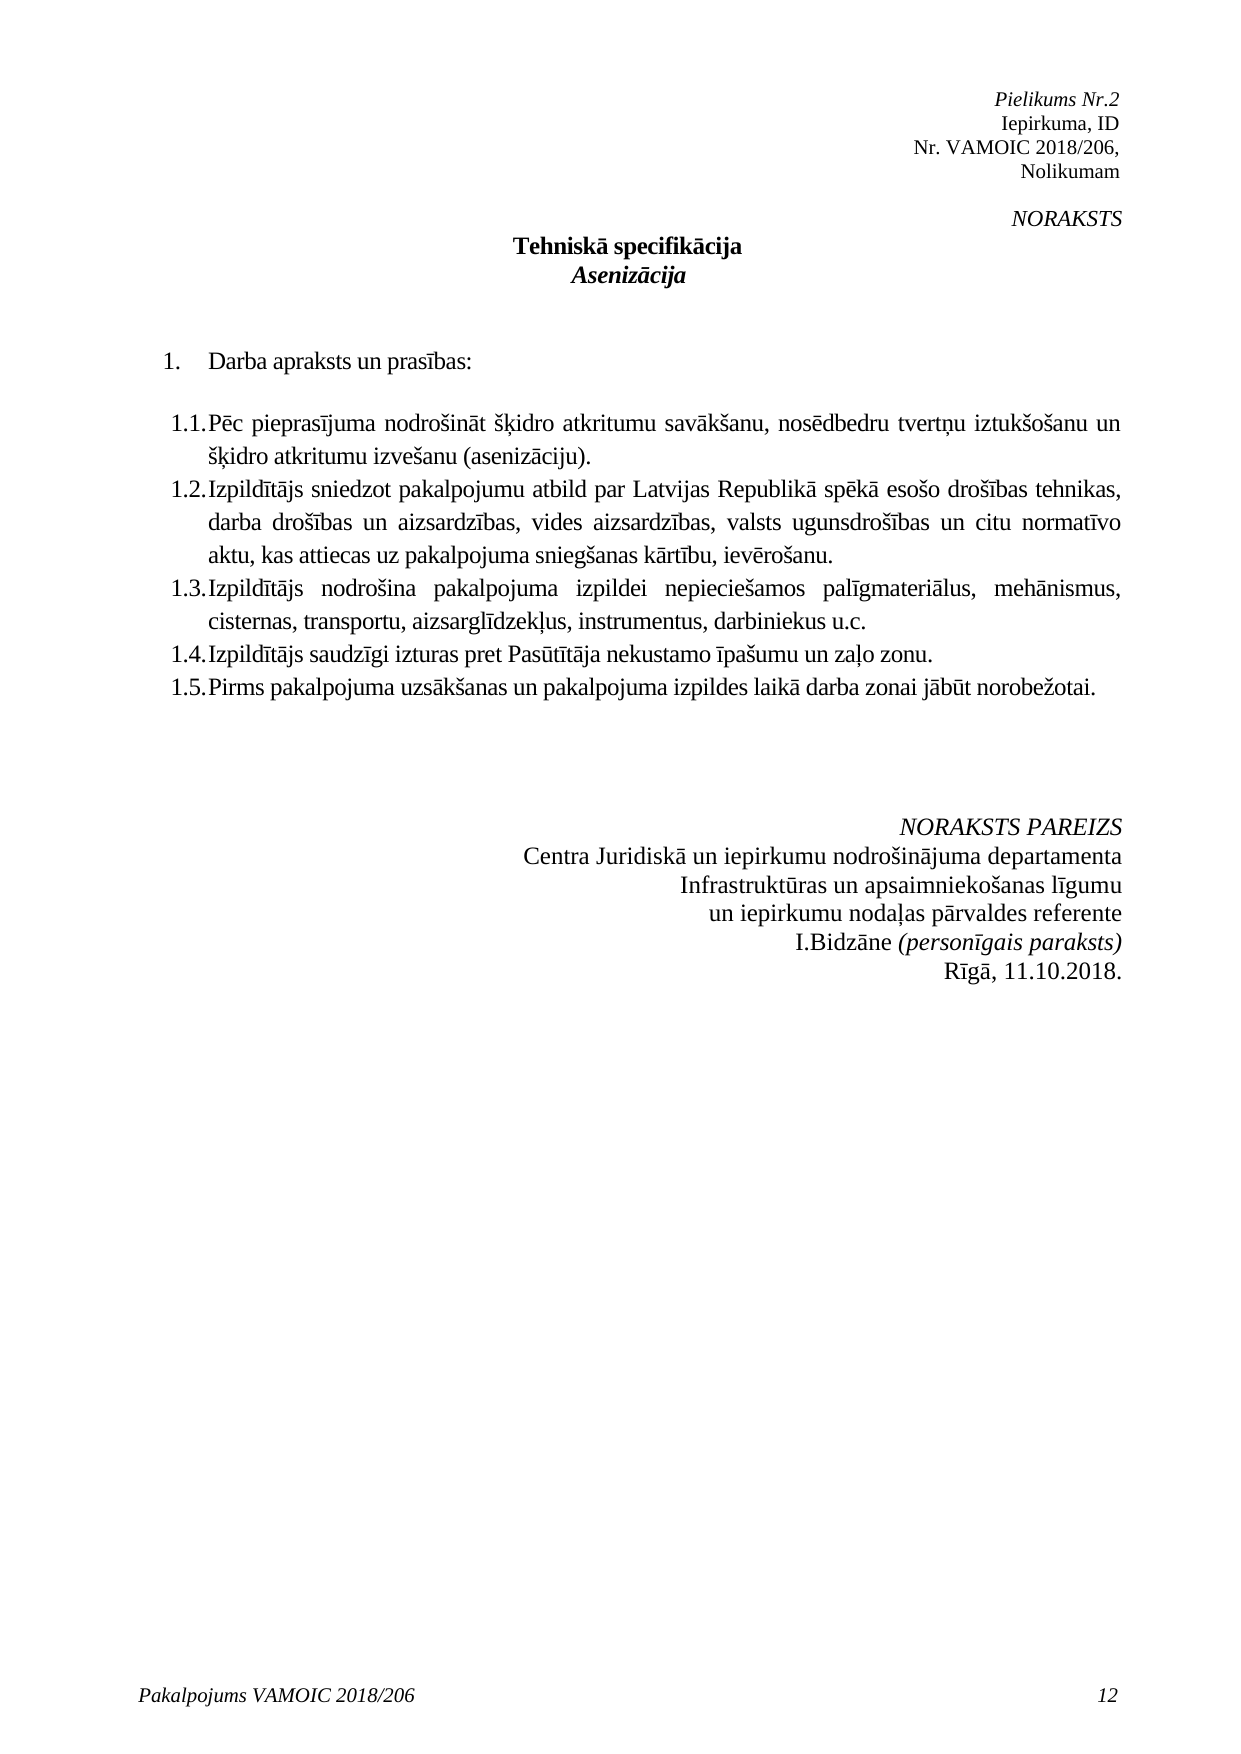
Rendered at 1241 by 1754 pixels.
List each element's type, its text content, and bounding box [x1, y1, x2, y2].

text Centra Juridiskā un iepirkumu nodrošinājuma departamenta [133, 841, 1122, 870]
text un iepirkumu nodaļas pārvaldes referente [133, 898, 1122, 927]
list Izpildītājs sniedzot pakalpojumu atbild par Latvijas Republikā spēkā esošo drošības tehnikas, darba drošības un aizsardzības, vides aizsardzības, valsts ugunsdrošības un citu normatīvo aktu, kas attiecas uz pakalpojuma sniegšanas kārtību, ievērošanu. [170, 474, 1122, 569]
text NORAKSTS [133, 205, 1122, 231]
title Iepirkuma, ID [133, 111, 1119, 135]
list Izpildītājs saudzīgi izturas pret Pasūtītāja nekustamo īpašumu un zaļo zonu. [170, 639, 1122, 668]
list Pēc pieprasījuma nodrošināt šķidro atkritumu savākšanu, nosēdbedru tvertņu iztukšošanu un šķidro atkritumu izvešanu (asenizāciju). [170, 408, 1122, 470]
text Infrastruktūras un apsaimniekošanas līgumu [133, 870, 1122, 898]
text Tehniskā specifikācija [133, 231, 1122, 260]
list Izpildītājs nodrošina pakalpojuma izpildei nepieciešamos palīgmateriālus, mehānismus, cisternas, transportu, aizsarglīdzekļus, instrumentus, darbiniekus u.c. [170, 573, 1122, 635]
text Nolikumam [133, 159, 1122, 183]
title Nr. VAMOIC 2018/206, [842, 135, 1119, 159]
text NORAKSTS PAREIZS [133, 812, 1122, 841]
text Asenizācija [136, 260, 1122, 289]
list Pirms pakalpojuma uzsākšanas un pakalpojuma izpildes laikā darba zonai jābūt norobežotai. [170, 672, 1122, 701]
text I.Bidzāne (personīgais paraksts) [133, 927, 1122, 956]
list Darba apraksts un prasības: [162, 346, 1122, 375]
title Pielikums Nr.2 [133, 87, 1119, 111]
text Rīgā, 11.10.2018. [133, 956, 1122, 985]
